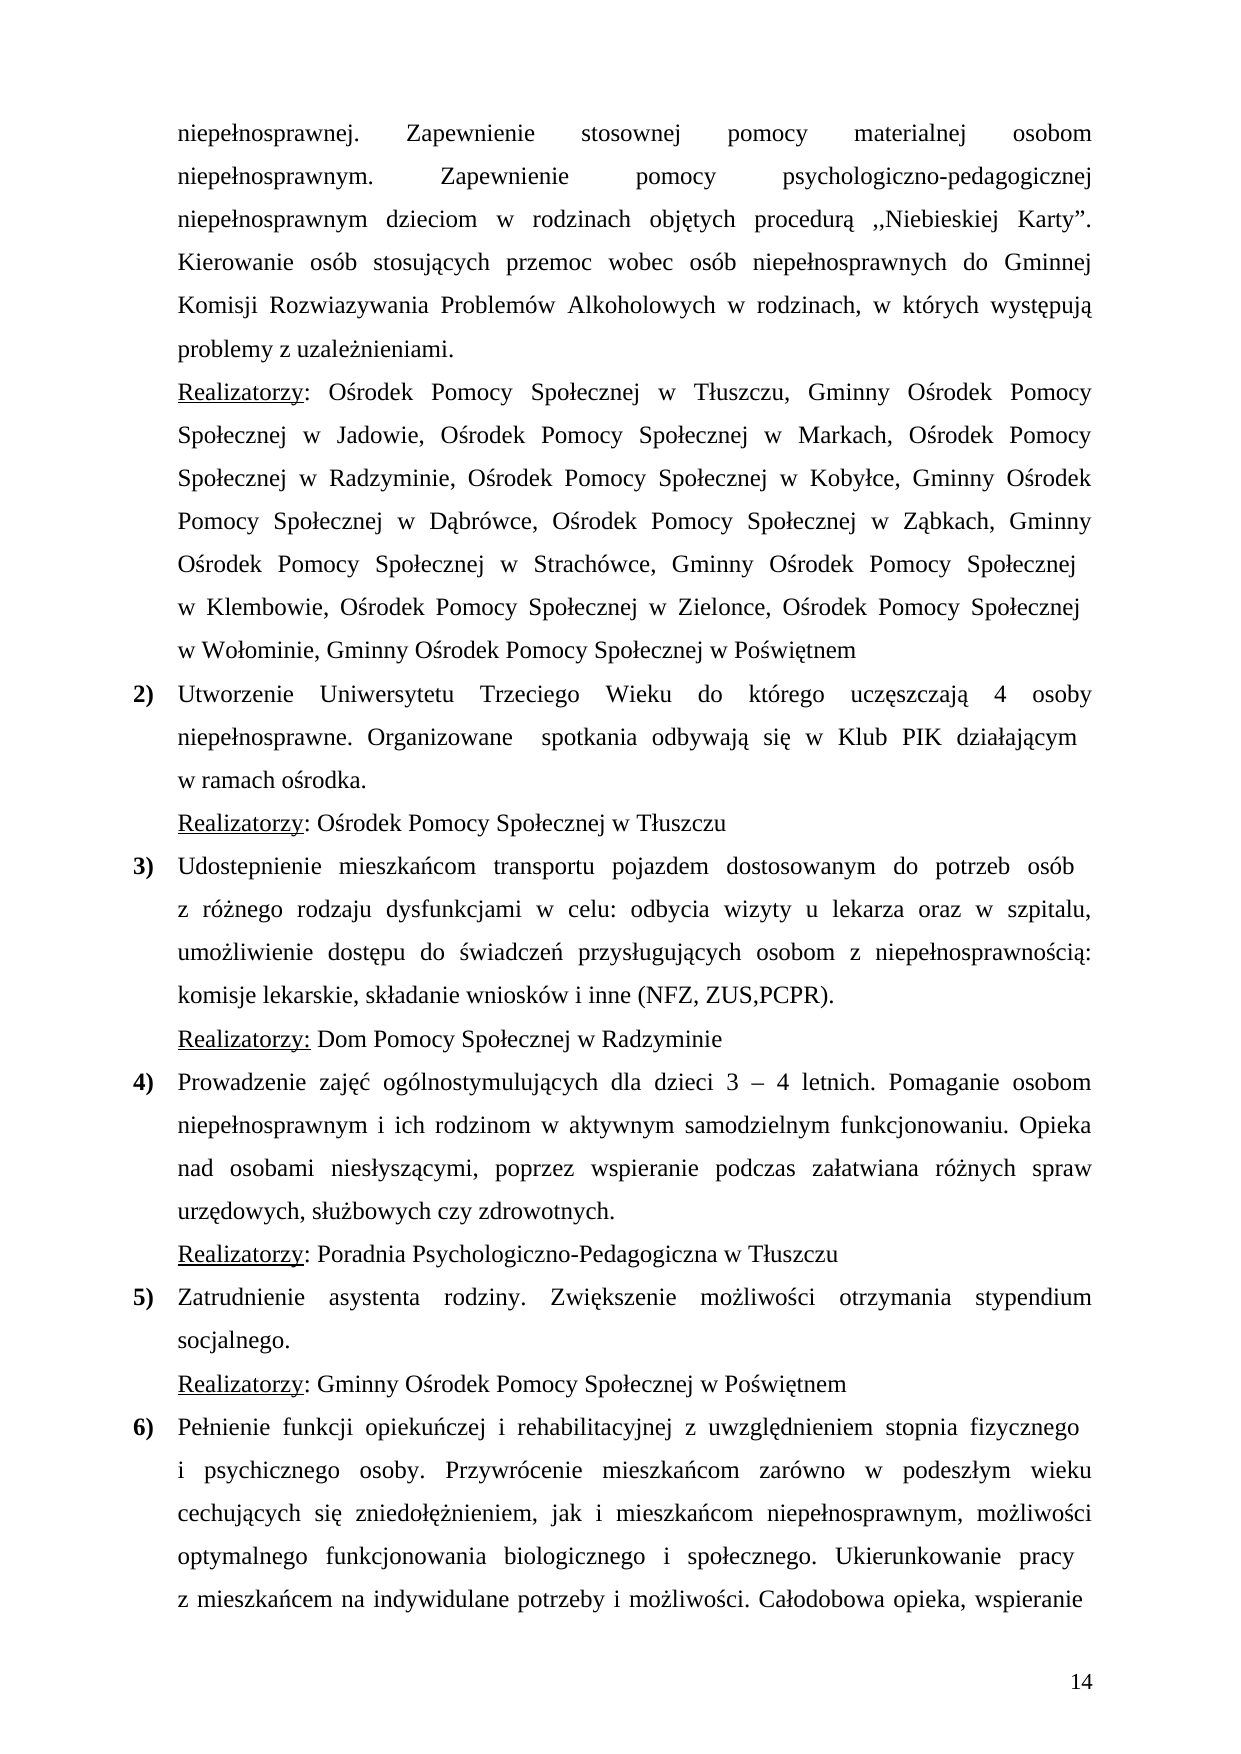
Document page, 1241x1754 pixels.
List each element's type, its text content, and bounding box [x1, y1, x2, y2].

list Zatrudnienie asystenta rodziny. Zwiększenie możliwości otrzymania stypendium socjalnego. [133, 1282, 1092, 1354]
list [133, 1412, 1092, 1613]
text Realizatorzy: Dom Pomocy Społecznej w Radzyminie [177, 1024, 1092, 1052]
text Realizatorzy: Gminny Ośrodek Pomocy Społecznej w Poświętnem [177, 1369, 1092, 1397]
list Prowadzenie zajęć ogólnostymulujących dla dzieci 3 – 4 letnich. Pomaganie osobom niepełnosprawnym i ich rodzinom w aktywnym samodzielnym funkcjonowaniu. Opieka nad osobami niesłyszącymi, poprzez wspieranie podczas załatwiana różnych spraw urzędowych, służbowych czy zdrowotnych. [133, 1067, 1092, 1225]
list Realizatorzy: Ośrodek Pomocy Społecznej w Tłuszczu [177, 808, 1092, 837]
text Realizatorzy: Poradnia Psychologiczno-Pedagogiczna w Tłuszczu [177, 1239, 1092, 1268]
list Utworzenie Uniwersytetu Trzeciego Wieku do którego uczęszczają 4 osoby niepełnosprawne. Organizowane spotkania odbywają się w Klub PIK działającym w ramach ośrodka. [133, 679, 1092, 794]
text Realizatorzy: Ośrodek Pomocy Społecznej w Tłuszczu, Gminny Ośrodek Pomocy Społecznej w Jadowie, Ośrodek Pomocy Społecznej w Markach, Ośrodek Pomocy Społecznej w Radzyminie, Ośrodek Pomocy Społecznej w Kobyłce, Gminny Ośrodek Pomocy Społecznej w Dąbrówce, Ośrodek Pomocy Społecznej w Ząbkach, Gminny Ośrodek Pomocy Społecznej w Strachówce, Gminny Ośrodek Pomocy Społecznej w Klembowie, Ośrodek Pomocy Społecznej w Zielonce, Ośrodek Pomocy Społecznej w Wołominie, Gminny Ośrodek Pomocy Społecznej w Poświętnem [177, 377, 1092, 664]
list Udostepnienie mieszkańcom transportu pojazdem dostosowanym do potrzeb osób z różnego rodzaju dysfunkcjami w celu: odbycia wizyty u lekarza oraz w szpitalu, umożliwienie dostępu do świadczeń przysługujących osobom z niepełnosprawnością: komisje lekarskie, składanie wniosków i inne (NFZ, ZUS,PCPR). [133, 851, 1092, 1009]
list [133, 118, 1092, 362]
